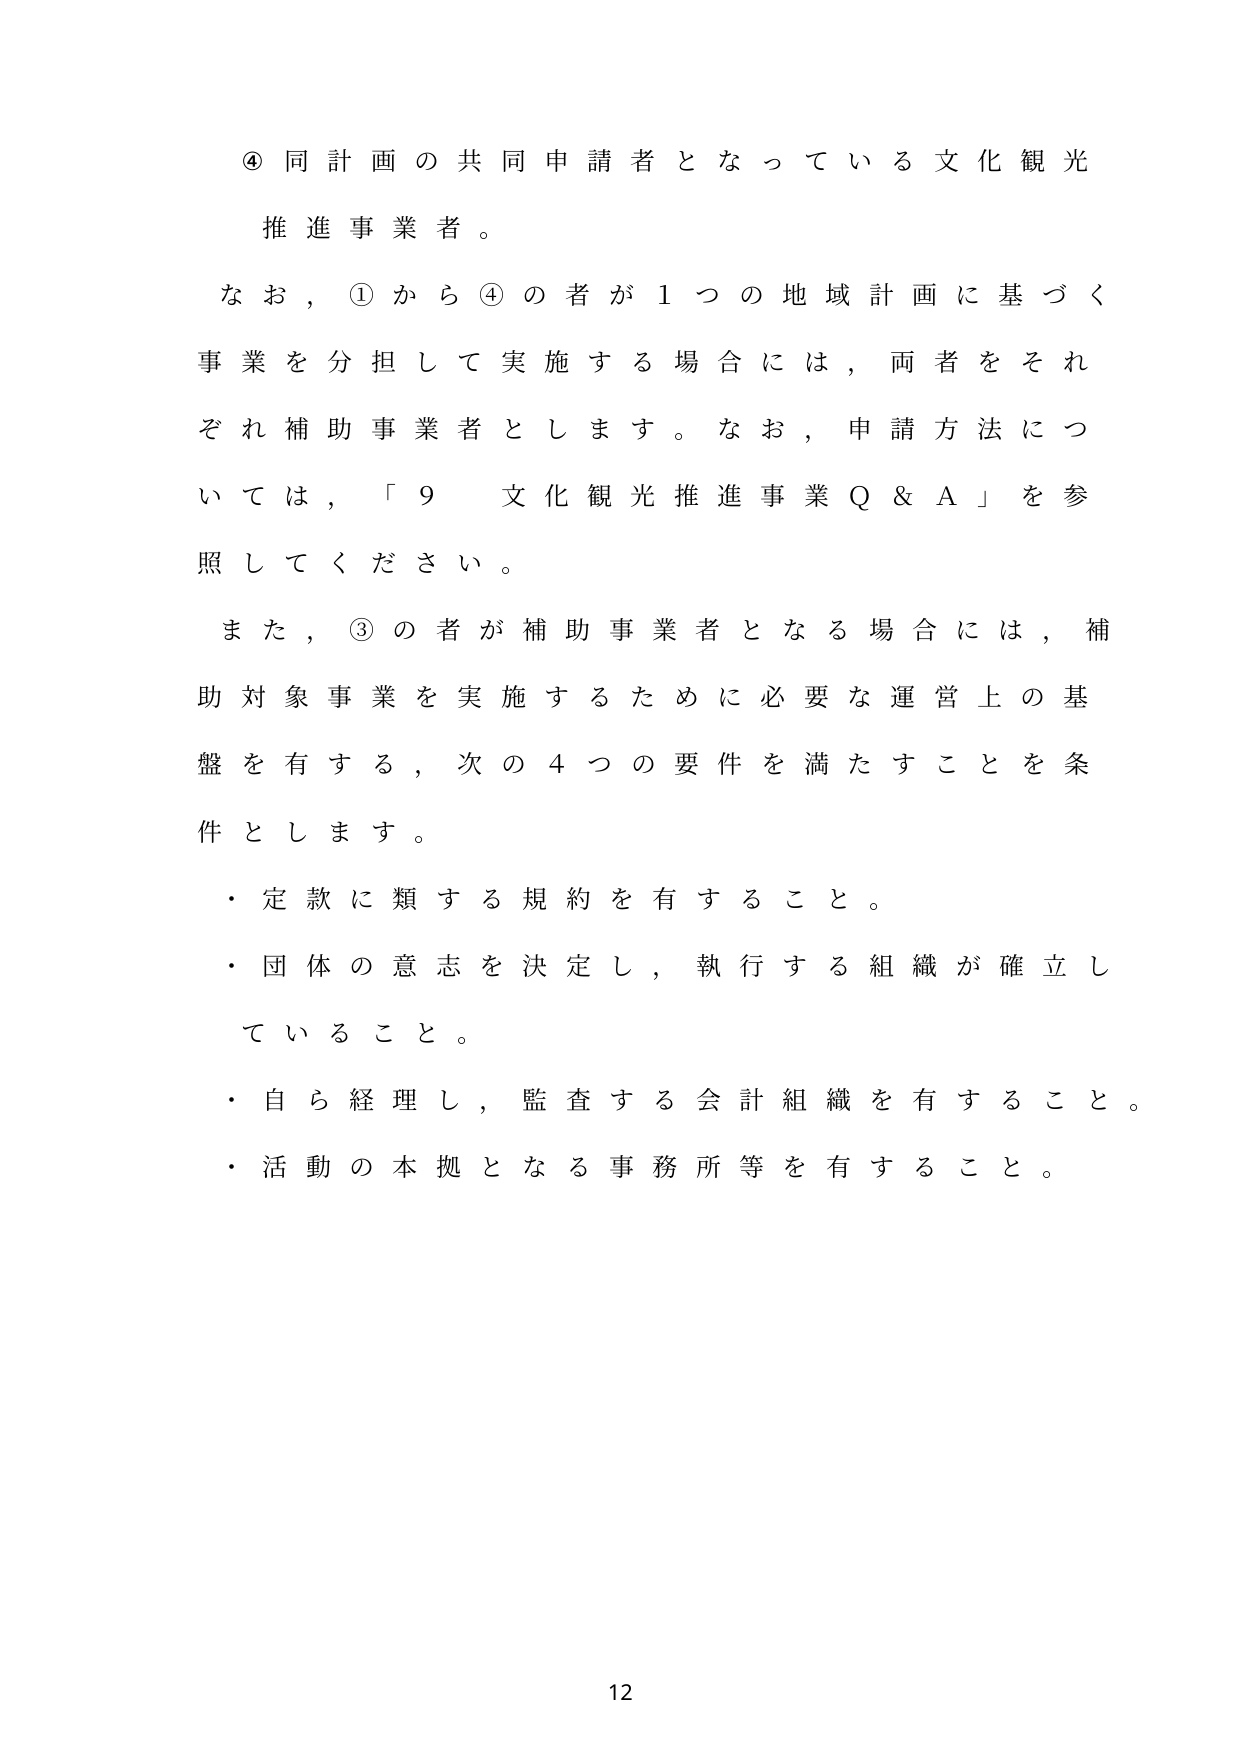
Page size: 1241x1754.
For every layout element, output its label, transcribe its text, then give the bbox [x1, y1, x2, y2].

text ・活動の本拠となる事務所等を有すること。 [198, 1132, 1129, 1199]
text ・団体の意志を決定し，執行する組織が確立していること。 [198, 931, 1129, 1065]
text ・自ら経理し，監査する会計組織を有すること。 [198, 1065, 1129, 1132]
text ④同計画の共同申請者となっている文化観光推進事業者。 [219, 126, 1129, 260]
text なお，①から④の者が１つの地域計画に基づく事業を分担して実施する場合には，両者をそれぞれ補助事業者とします。なお，申請方法については，「９ 文化観光推進事業Ｑ＆Ａ」を参照してください。 [176, 260, 1129, 596]
text ・定款に類する規約を有すること。 [198, 864, 1129, 931]
text また，③の者が補助事業者となる場合には，補助対象事業を実施するために必要な運営上の基盤を有する，次の４つの要件を満たすことを条件とします。 [176, 596, 1129, 864]
